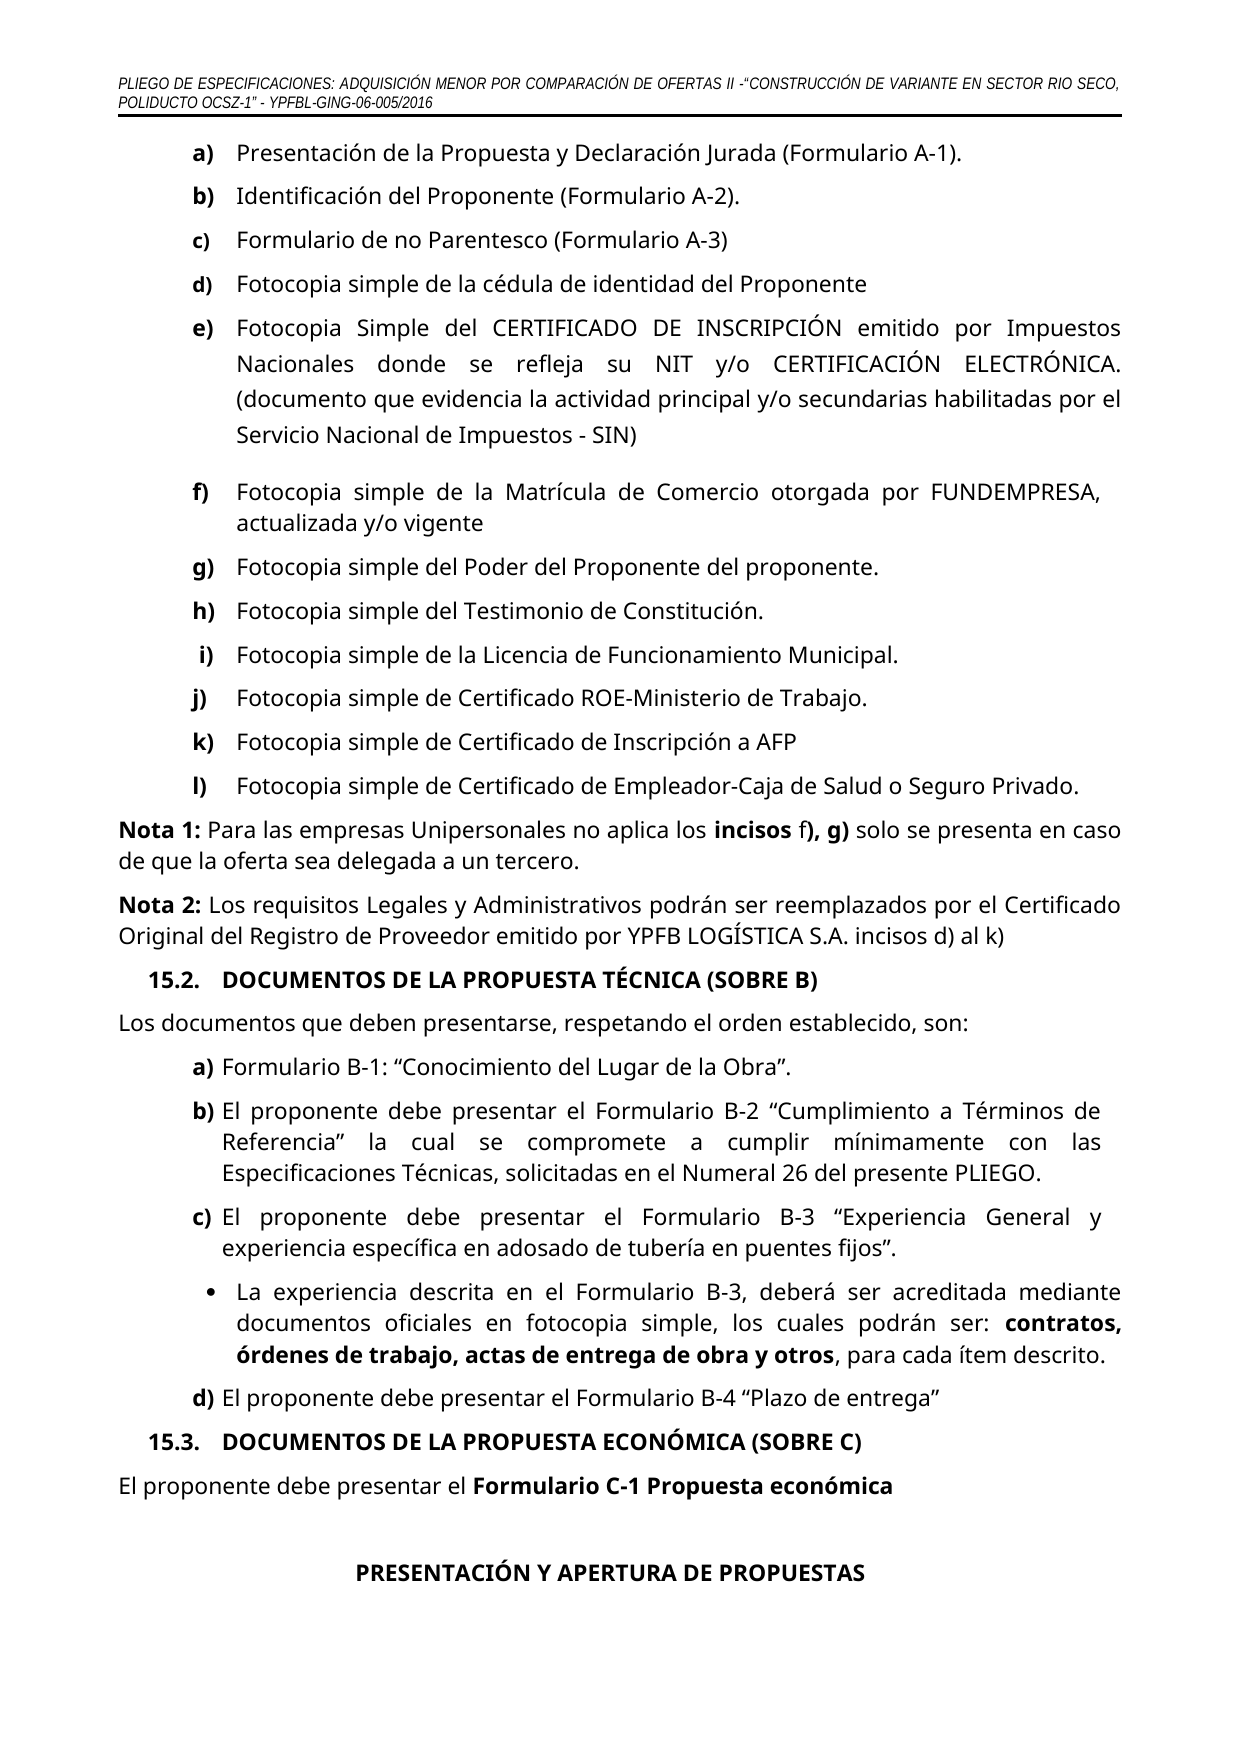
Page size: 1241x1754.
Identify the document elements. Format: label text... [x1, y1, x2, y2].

list Fotocopia simple de la Licencia de Funcionamiento Municipal. [199, 639, 1102, 670]
list Fotocopia simple de la Matrícula de Comercio otorgada por FUNDEMPRESA, actualizada y/o vigente [192, 476, 1102, 539]
text El proponente debe presentar el Formulario C-1 Propuesta económica [118, 1470, 1102, 1501]
text Nota 2: Los requisitos Legales y Administrativos podrán ser reemplazados por el Certificado Original del Registro de Proveedor emitido por YPFB LOGÍSTICA S.A. incisos d) al k) [118, 889, 1122, 951]
list Presentación de la Propuesta y Declaración Jurada (Formulario A-1). [192, 137, 1102, 168]
list Formulario de no Parentesco (Formulario A-3) [192, 224, 1102, 255]
list Fotocopia simple del Poder del Proponente del proponente. [192, 551, 1102, 582]
text PRESENTACIÓN Y APERTURA DE PROPUESTAS [118, 1557, 1102, 1589]
list La experiencia descrita en el Formulario B-3, deberá ser acreditada mediante documentos oficiales en fotocopia simple, los cuales podrán ser: contratos, órdenes de trabajo, actas de entrega de obra y otros, para cada ítem descrito. [207, 1276, 1122, 1370]
list Fotocopia simple de la cédula de identidad del Proponente [192, 268, 1102, 299]
list Formulario B-1: “Conocimiento del Lugar de la Obra”. [192, 1051, 1102, 1082]
text Nota 1: Para las empresas Unipersonales no aplica los incisos f), g) solo se presenta en caso de que la oferta sea delegada a un tercero. [118, 814, 1122, 876]
list Fotocopia simple de Certificado de Inscripción a AFP [192, 726, 1102, 757]
list El proponente debe presentar el Formulario B-2 “Cumplimiento a Términos de Referencia” la cual se compromete a cumplir mínimamente con las Especificaciones Técnicas, solicitadas en el Numeral 26 del presente PLIEGO. [192, 1095, 1102, 1189]
list El proponente debe presentar el Formulario B-3 “Experiencia General y experiencia específica en adosado de tubería en puentes fijos”. [192, 1201, 1102, 1264]
list Fotocopia Simple del CERTIFICADO DE INSCRIPCIÓN emitido por Impuestos Nacionales donde se refleja su NIT y/o CERTIFICACIÓN ELECTRÓNICA. (documento que evidencia la actividad principal y/o secundarias habilitadas por el Servicio Nacional de Impuestos - SIN) [192, 312, 1122, 451]
list Identificación del Proponente (Formulario A-2). [192, 180, 1102, 212]
list El proponente debe presentar el Formulario B-4 “Plazo de entrega” [192, 1382, 1102, 1414]
subtitle DOCUMENTOS DE LA PROPUESTA TÉCNICA (SOBRE B) [148, 964, 1122, 995]
list Fotocopia simple de Certificado ROE-Ministerio de Trabajo. [192, 682, 1102, 714]
list Fotocopia simple del Testimonio de Constitución. [192, 595, 1102, 626]
text Los documentos que deben presentarse, respetando el orden establecido, son: [118, 1007, 1102, 1039]
list Fotocopia simple de Certificado de Empleador-Caja de Salud o Seguro Privado. [192, 770, 1102, 801]
subtitle DOCUMENTOS DE LA PROPUESTA ECONÓMICA (SOBRE C) [148, 1426, 1122, 1457]
